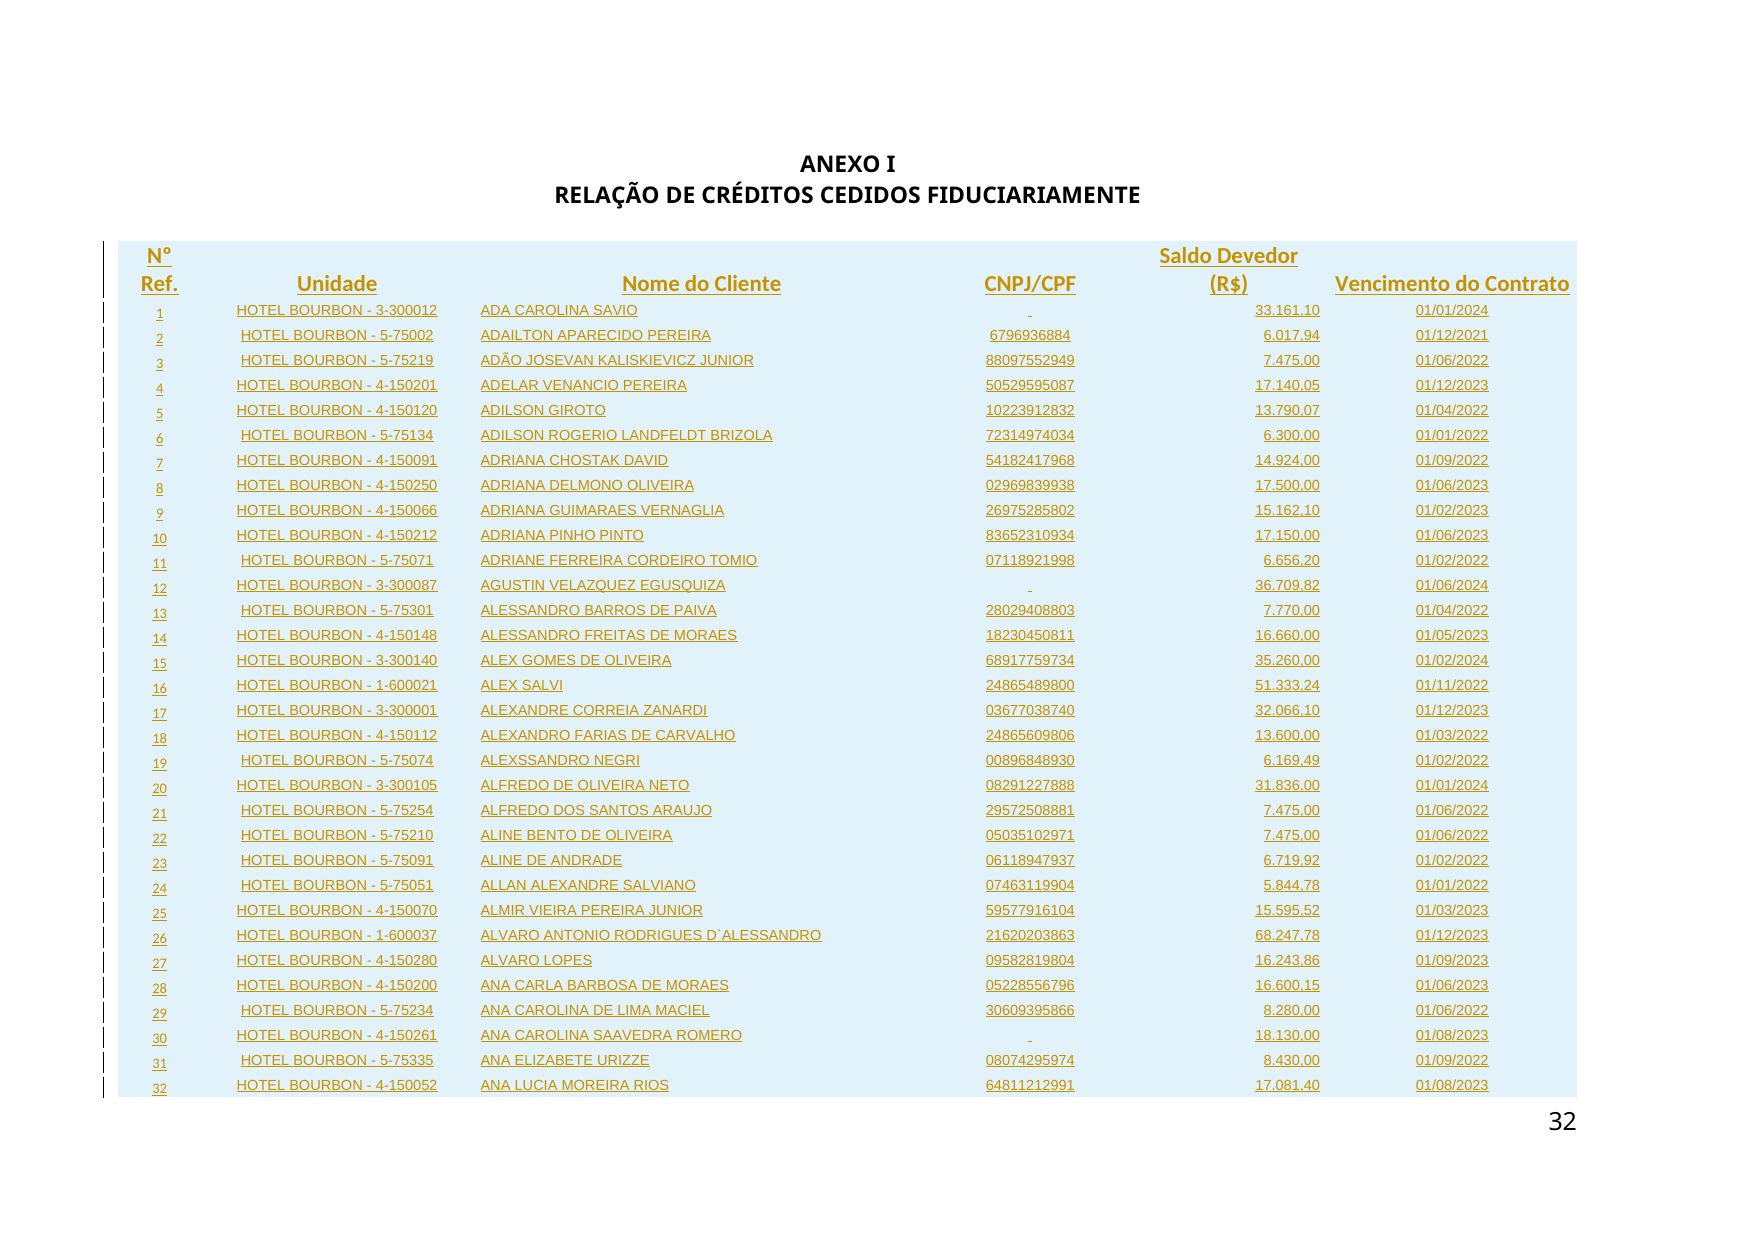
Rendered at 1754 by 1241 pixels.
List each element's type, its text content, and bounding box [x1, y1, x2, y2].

text ANEXO I [118, 148, 1577, 179]
text RELAÇÃO DE CRÉDITOS CEDIDOS FIDUCIARIAMENTE [118, 179, 1577, 210]
